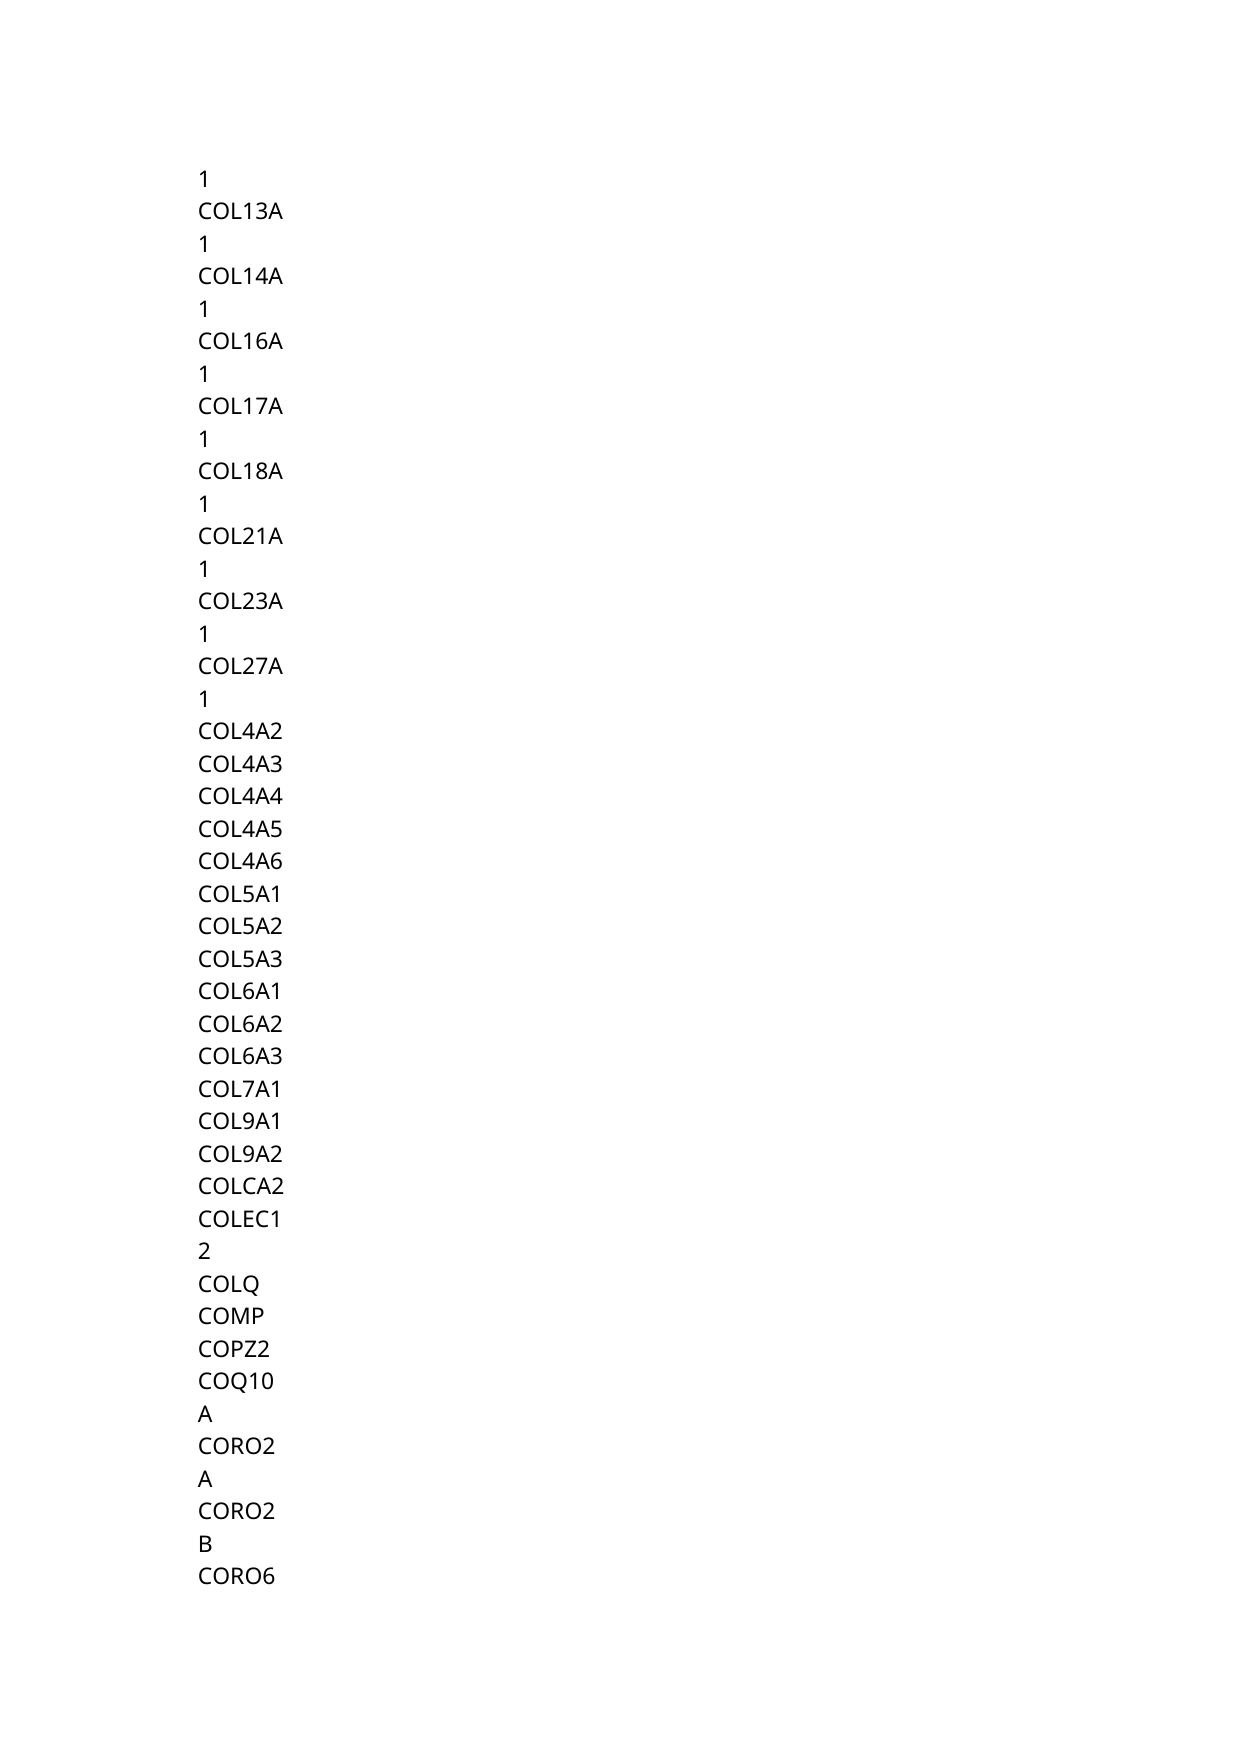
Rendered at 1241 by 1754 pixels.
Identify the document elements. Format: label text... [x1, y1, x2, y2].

table_cell COL23A1 [186, 585, 299, 649]
table_cell COL4A6 [186, 845, 299, 877]
table_cell COL9A1 [186, 1105, 299, 1137]
table_cell COL6A2 [186, 1007, 299, 1039]
table_cell COL7A1 [186, 1072, 299, 1104]
table_cell COMP [186, 1300, 299, 1332]
table_cell COL16A1 [186, 325, 299, 389]
table_cell COL21A1 [186, 520, 299, 584]
table_cell COLEC12 [186, 1202, 299, 1267]
table_cell COL6A1 [186, 975, 299, 1007]
table_cell COPZ2 [186, 1332, 299, 1364]
table_cell COL14A1 [186, 260, 299, 324]
table_cell COL4A2 [186, 715, 299, 747]
table_cell COL17A1 [186, 390, 299, 454]
table_cell COL13A1 [186, 195, 299, 259]
table_cell COL18A1 [186, 455, 299, 519]
table_cell COQ10A [186, 1365, 299, 1429]
table_cell CORO2A [186, 1430, 299, 1494]
table_cell COLQ [186, 1267, 299, 1299]
table_cell COL9A2 [186, 1137, 299, 1169]
table_cell COL10A1 [186, 162, 299, 194]
table_cell CORO6 [186, 1560, 299, 1592]
table_cell COL5A2 [186, 910, 299, 942]
table_cell CORO2B [186, 1495, 299, 1559]
table_cell COL5A1 [186, 877, 299, 909]
table_cell COL4A3 [186, 747, 299, 779]
table_cell COL27A1 [186, 650, 299, 714]
table_cell COL4A4 [186, 780, 299, 812]
table_cell COL4A5 [186, 812, 299, 844]
table_cell COL6A3 [186, 1040, 299, 1072]
table_cell COL5A3 [186, 942, 299, 974]
table_cell COLCA2 [186, 1170, 299, 1202]
